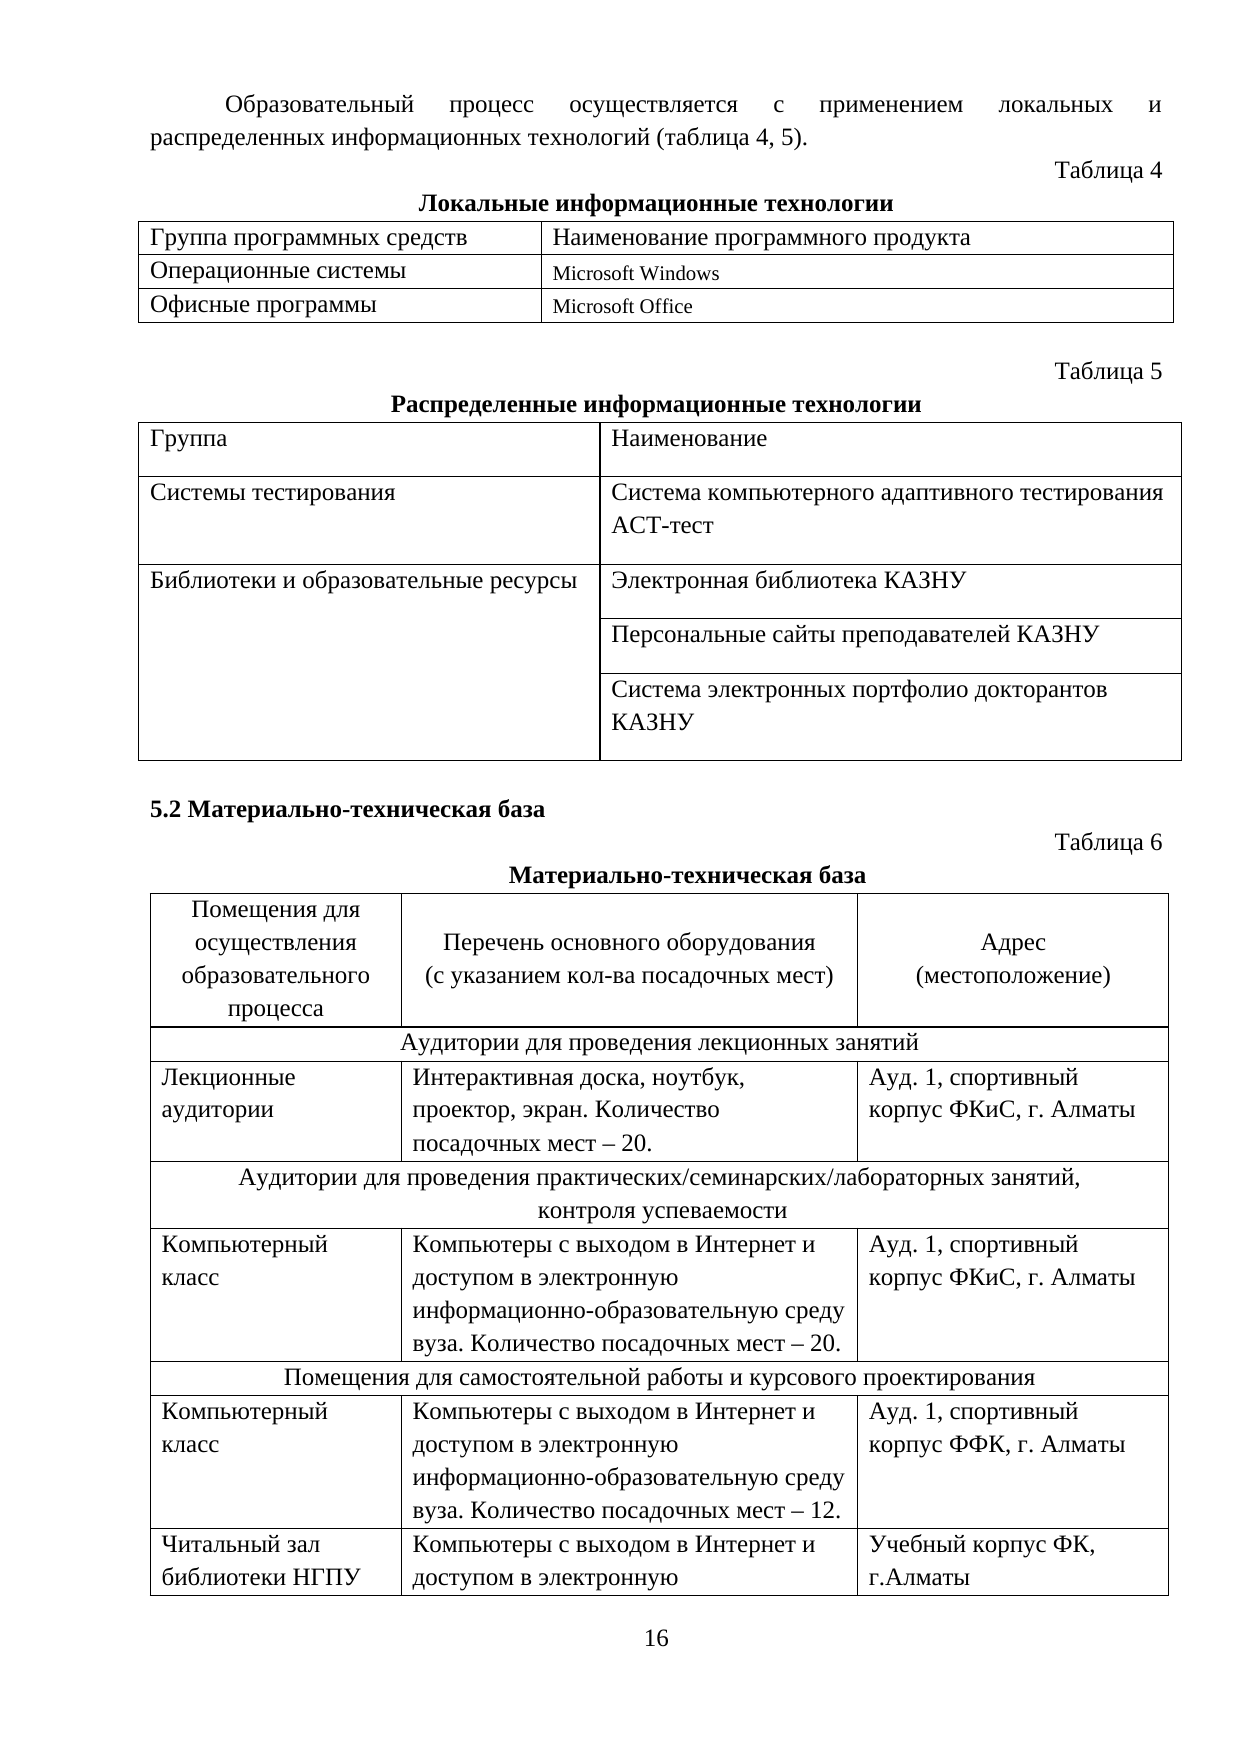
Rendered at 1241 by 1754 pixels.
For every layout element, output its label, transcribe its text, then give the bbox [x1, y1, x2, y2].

table_header Наименование [601, 423, 1181, 476]
table_cell Компьютеры с выходом в Интернет и доступом в электронную информационно-образовательную среду вуза. Количество посадочных мест – 12. [402, 1396, 857, 1528]
table_cell Электронная библиотека КАЗНУ [601, 565, 1181, 618]
table_cell Компьютеры с выходом в Интернет и доступом в электронную информационно-образовательную среду вуза. Количество посадочных мест – 20. [402, 1229, 857, 1361]
table_header Группа программных средств [139, 222, 541, 254]
text Таблица 6 [150, 827, 1162, 856]
table_cell Microsoft Windows [542, 255, 1173, 288]
table_cell Ауд. 1, спортивный корпус ФКиС, г. Алматы [858, 1229, 1168, 1361]
table_cell Операционные системы [139, 255, 541, 288]
table_cell Система компьютерного адаптивного тестирования АСТ-тест [601, 477, 1181, 564]
table_header Группа [139, 423, 599, 476]
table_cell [402, 1529, 857, 1595]
table_cell Система электронных портфолио докторантов КАЗНУ [601, 674, 1181, 760]
table_cell Компьютерный класс [151, 1396, 401, 1528]
table_cell Персональные сайты преподавателей КАЗНУ [601, 619, 1181, 673]
text 5.2 Материально-техническая база [150, 794, 1162, 823]
table_header Помещения для осуществления образовательного процесса [151, 894, 401, 1026]
table_header Перечень основного оборудования (с указанием кол-ва посадочных мест) [402, 894, 857, 1026]
text Материально-техническая база [150, 860, 1162, 889]
list Таблица 5 [150, 356, 1162, 384]
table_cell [151, 1529, 401, 1595]
table_cell Библиотеки и образовательные ресурсы [139, 565, 599, 760]
table_cell Компьютерный класс [151, 1229, 401, 1361]
text Образовательный процесс осуществляется с применением локальных и распределенных информационных технологий (таблица 4, 5). [150, 89, 1162, 150]
list Распределенные информационные технологии [150, 389, 1162, 417]
table_cell Лекционные аудитории [151, 1062, 401, 1161]
table_cell Microsoft Office [542, 289, 1173, 322]
table_cell Ауд. 1, спортивный корпус ФФК, г. Алматы [858, 1396, 1168, 1528]
table_cell Офисные программы [139, 289, 541, 322]
table_cell Системы тестирования [139, 477, 599, 564]
table_cell Интерактивная доска, ноутбук, проектор, экран. Количество посадочных мест – 20. [402, 1062, 857, 1161]
table_cell Аудитории для проведения практических/семинарских/лабораторных занятий, контроля успеваемости [151, 1162, 1168, 1228]
table_cell Ауд. 1, спортивный корпус ФКиС, г. Алматы [858, 1062, 1168, 1161]
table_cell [858, 1529, 1168, 1595]
table_header Адрес (местоположение) [858, 894, 1168, 1026]
table_header Наименование программного продукта [542, 222, 1173, 254]
list Локальные информационные технологии [150, 188, 1162, 216]
list Таблица 4 [150, 155, 1162, 183]
table_cell Помещения для самостоятельной работы и курсового проектирования [151, 1362, 1168, 1395]
table_cell Аудитории для проведения лекционных занятий [151, 1028, 1168, 1061]
